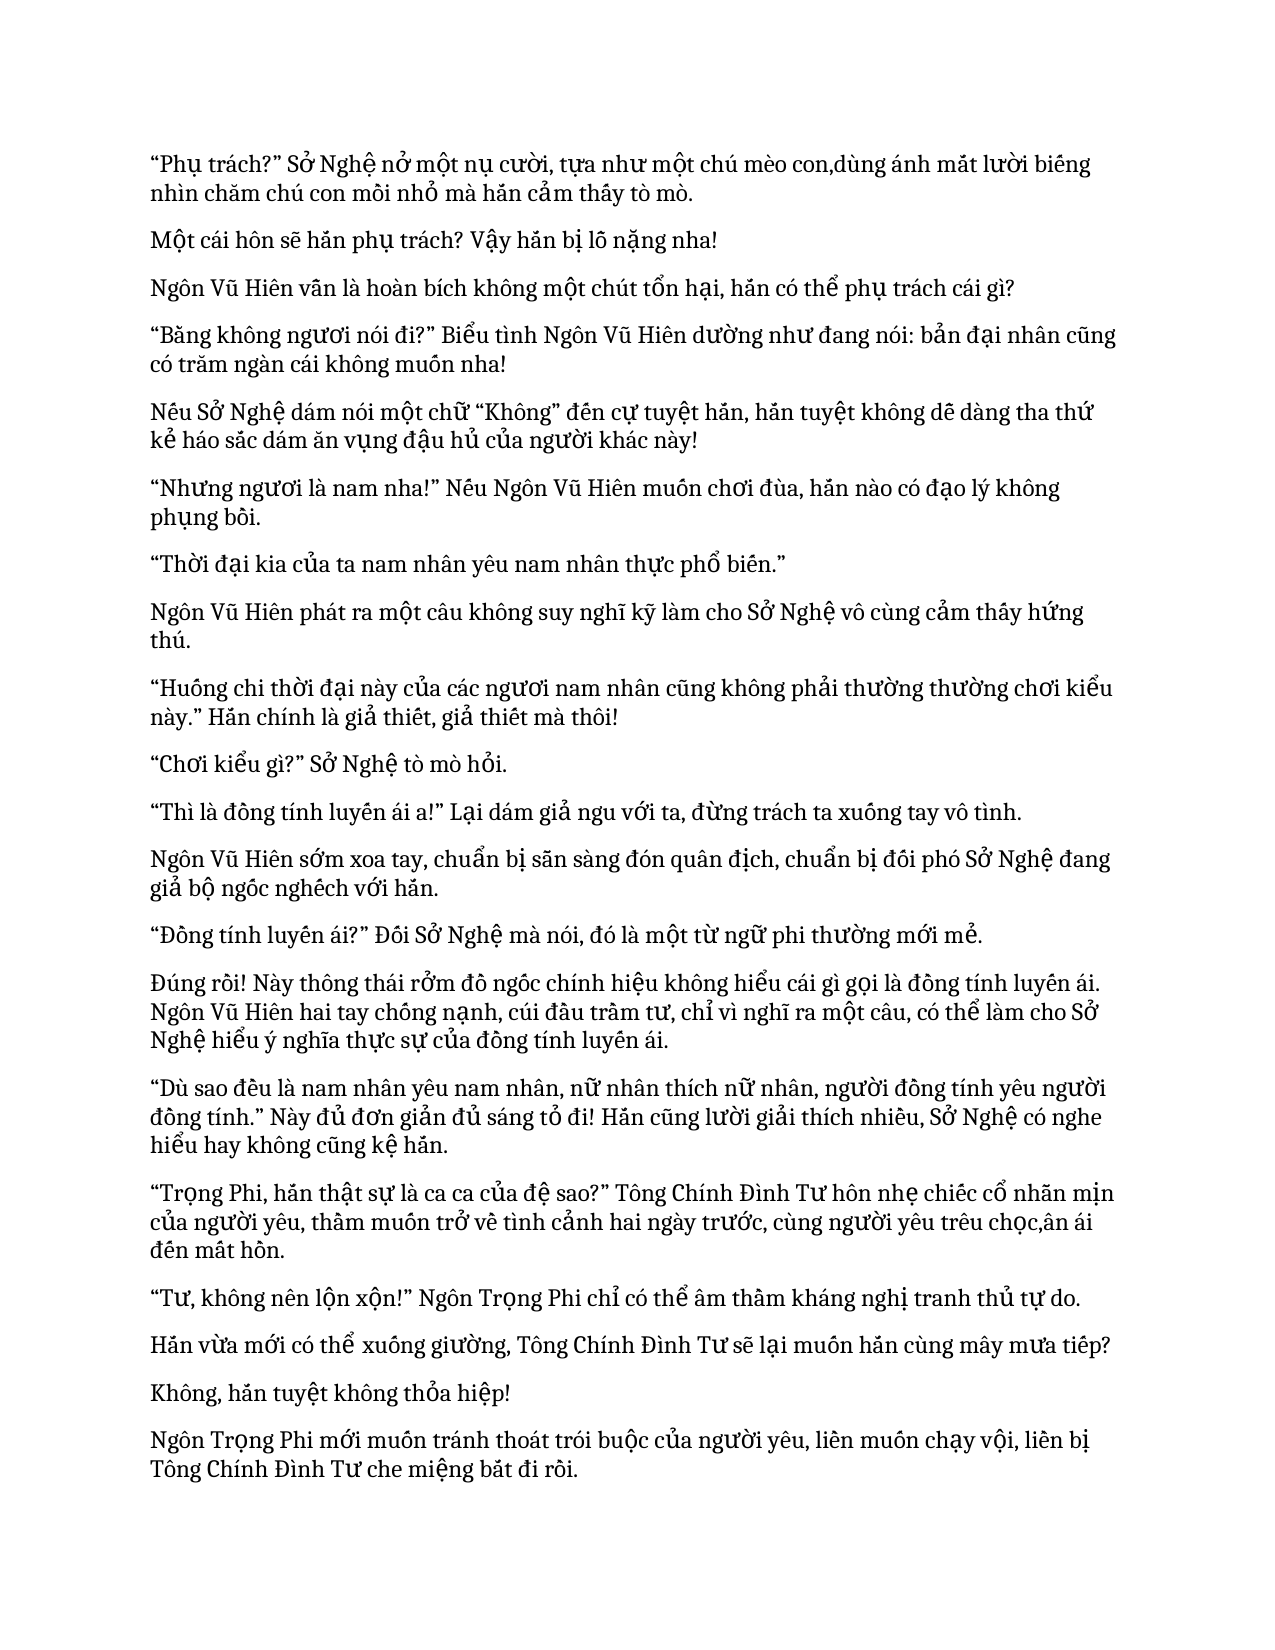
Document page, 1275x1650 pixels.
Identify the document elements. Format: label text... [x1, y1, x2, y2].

text Hắn vừa mới có thể xuống giường, Tông Chính Đình Tư sẽ lại muốn hắn cùng mây mưa tiếp? [150, 1331, 1125, 1360]
text “Thời đại kia của ta nam nhân yêu nam nhân thực phổ biến.” [150, 550, 1125, 579]
text “Huống chi thời đại này của các ngươi nam nhân cũng không phải thường thường chơi kiểu này.” Hắn chính là giả thiết, giả thiết mà thôi! [150, 674, 1125, 731]
text “Thì là đồng tính luyến ái a!” Lại dám giả ngu với ta, đừng trách ta xuống tay vô tình. [150, 797, 1125, 826]
text Không, hắn tuyệt không thỏa hiệp! [150, 1379, 1125, 1407]
text “Nhưng ngươi là nam nha!” Nếu Ngôn Vũ Hiên muốn chơi đùa, hắn nào có đạo lý không phụng bồi. [150, 474, 1125, 531]
text “Đồng tính luyến ái?” Đối Sở Nghệ mà nói, đó là một từ ngữ phi thường mới mẻ. [150, 921, 1125, 950]
text Nếu Sở Nghệ dám nói một chữ “Không” đến cự tuyệt hắn, hắn tuyệt không dễ dàng tha thứ kẻ háo sắc dám ăn vụng đậu hủ của người khác này! [150, 397, 1125, 455]
text Một cái hôn sẽ hắn phụ trách? Vậy hắn bị lỗ nặng nha! [150, 226, 1125, 255]
text “Trọng Phi, hắn thật sự là ca ca của đệ sao?” Tông Chính Đình Tư hôn nhẹ chiếc cổ nhẵn mịn của người yêu, thầm muốn trở về tình cảnh hai ngày trước, cùng người yêu trêu chọc,ân ái đến mất hồn. [150, 1179, 1125, 1265]
text Ngôn Vũ Hiên sớm xoa tay, chuẩn bị sẵn sàng đón quân địch, chuẩn bị đối phó Sở Nghệ đang giả bộ ngốc nghếch với hắn. [150, 845, 1125, 902]
text Ngôn Vũ Hiên phát ra một câu không suy nghĩ kỹ làm cho Sở Nghệ vô cùng cảm thấy hứng thú. [150, 597, 1125, 655]
text Đúng rồi! Này thông thái rởm đồ ngốc chính hiệu không hiểu cái gì gọi là đồng tính luyến ái. Ngôn Vũ Hiên hai tay chống nạnh, cúi đầu trầm tư, chỉ vì nghĩ ra một câu, có thể làm cho Sở Nghệ hiểu ý nghĩa thực sự của đồng tính luyến ái. [150, 969, 1125, 1055]
text Ngôn Trọng Phi mới muốn tránh thoát trói buộc của người yêu, liền muốn chạy vội, liền bị Tông Chính Đình Tư che miệng bắt đi rồi. [150, 1426, 1125, 1484]
text “Tư, không nên lộn xộn!” Ngôn Trọng Phi chỉ có thể âm thầm kháng nghị tranh thủ tự do. [150, 1284, 1125, 1312]
text “Phụ trách?” Sở Nghệ nở một nụ cười, tựa như một chú mèo con,dùng ánh mắt lười biếng nhìn chăm chú con mồi nhỏ mà hắn cảm thấy tò mò. [150, 150, 1125, 207]
text “Chơi kiểu gì?” Sở Nghệ tò mò hỏi. [150, 750, 1125, 779]
text Ngôn Vũ Hiên vẫn là hoàn bích không một chút tổn hại, hắn có thể phụ trách cái gì? [150, 274, 1125, 302]
text “Dù sao đều là nam nhân yêu nam nhân, nữ nhân thích nữ nhân, người đồng tính yêu người đồng tính.” Này đủ đơn giản đủ sáng tỏ đi! Hắn cũng lười giải thích nhiều, Sở Nghệ có nghe hiểu hay không cũng kệ hắn. [150, 1074, 1125, 1160]
text “Bằng không ngươi nói đi?” Biểu tình Ngôn Vũ Hiên dường như đang nói: bản đại nhân cũng có trăm ngàn cái không muốn nha! [150, 321, 1125, 379]
